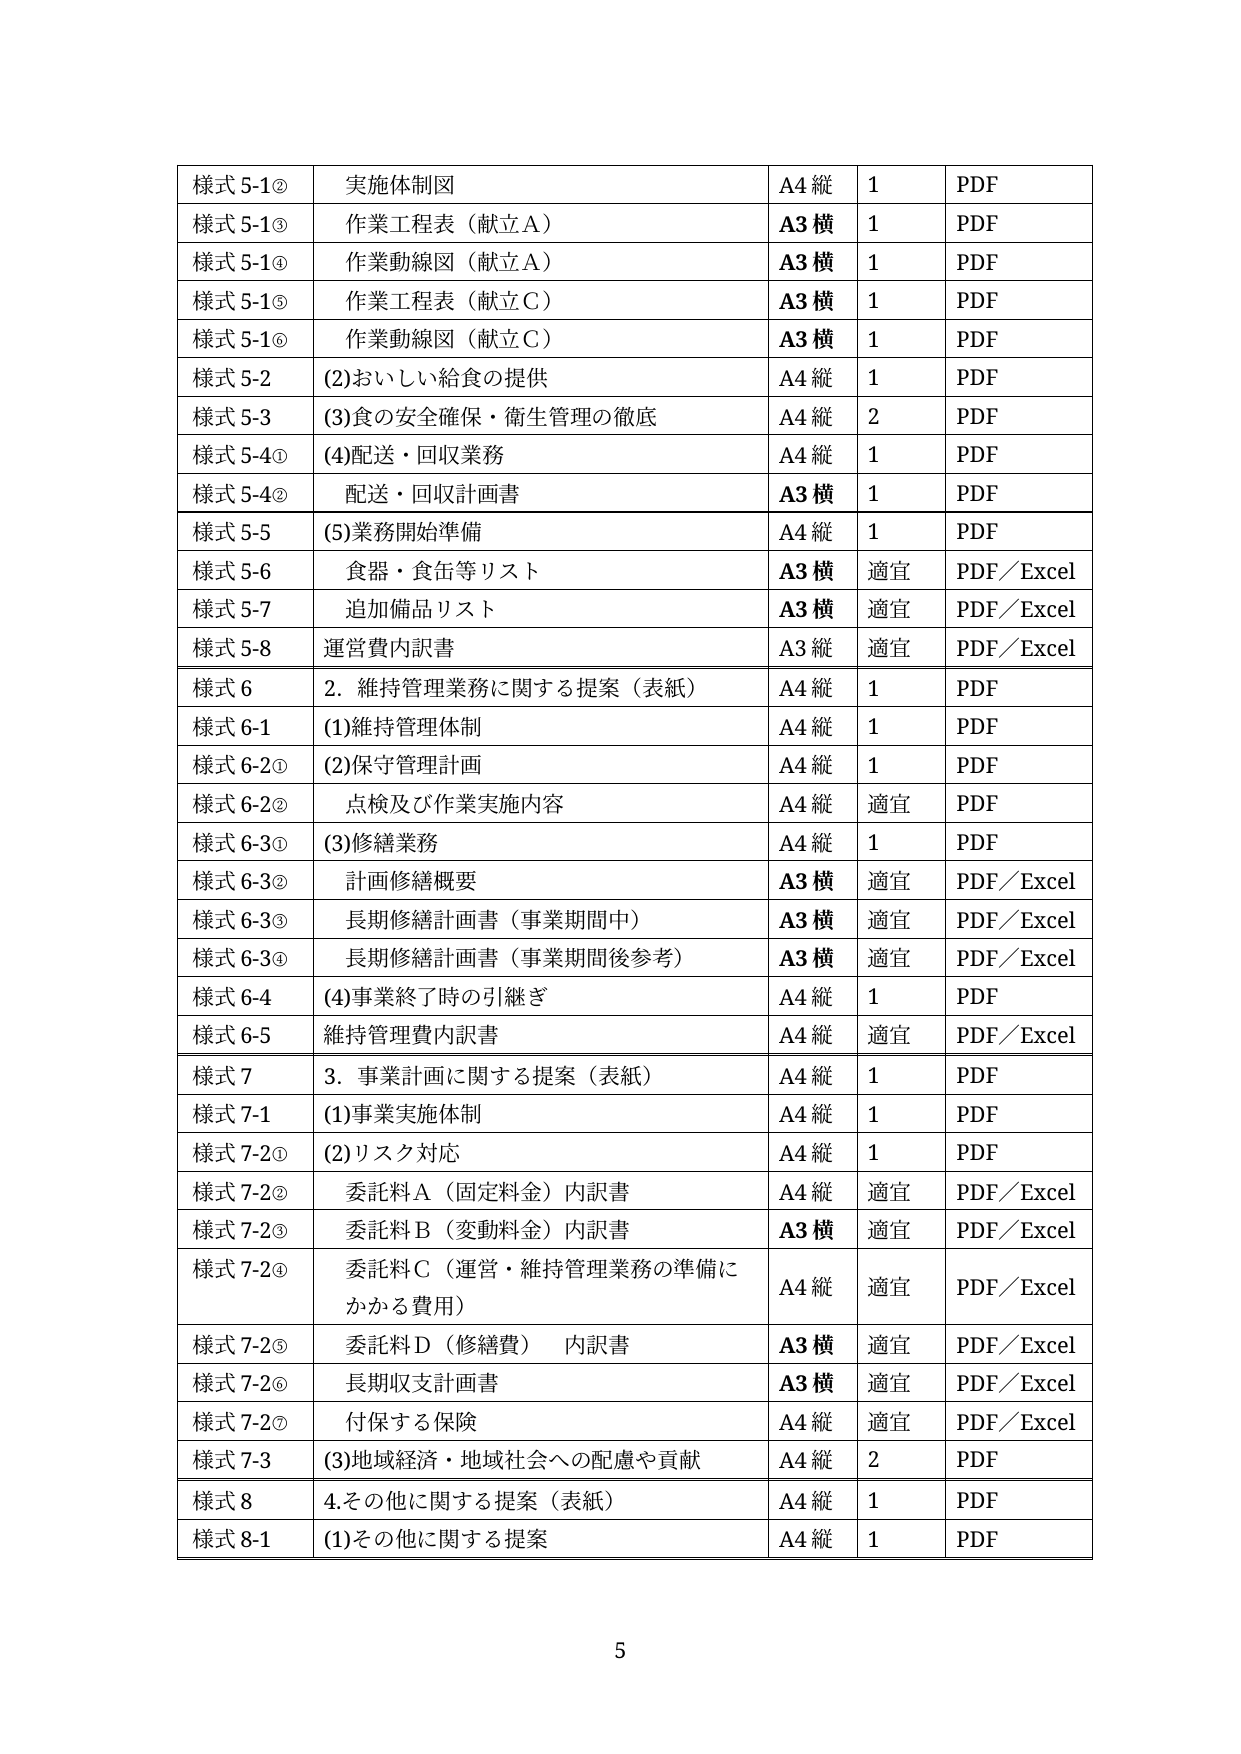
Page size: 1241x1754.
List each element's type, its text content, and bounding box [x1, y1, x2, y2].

table_cell (4)配送・回収業務 [314, 435, 768, 473]
table_cell 2．維持管理業務に関する提案（表紙） [314, 669, 768, 706]
table_cell PDF／Excel [946, 1210, 1092, 1248]
table_cell 様式5-5 [178, 513, 313, 550]
table_cell A3横 [769, 474, 857, 511]
table_cell 様式5-1④ [178, 243, 313, 280]
table_cell A4縦 [769, 669, 857, 706]
table_cell 1 [858, 358, 945, 396]
table_cell (2)リスク対応 [314, 1133, 768, 1171]
table_cell 適宜 [858, 1210, 945, 1248]
table_cell A4縦 [769, 746, 857, 783]
table_cell 様式5-2 [178, 358, 313, 396]
table_cell 様式5-4① [178, 435, 313, 473]
table_cell 適宜 [858, 861, 945, 899]
table_cell 3．事業計画に関する提案（表紙） [314, 1056, 768, 1094]
table_cell 様式6-2② [178, 784, 313, 822]
table_cell A4縦 [769, 1056, 857, 1094]
table_cell PDF／Excel [946, 939, 1092, 976]
table_cell 委託料Ｄ（修繕費） 内訳書 [314, 1325, 768, 1362]
table_cell 様式7-2② [178, 1172, 313, 1209]
table_cell (1)事業実施体制 [314, 1095, 768, 1132]
table_cell A4縦 [769, 1441, 857, 1478]
table_cell 1 [858, 1095, 945, 1132]
table_cell 様式7-2③ [178, 1210, 313, 1248]
table_cell A3縦 [769, 628, 857, 666]
table_cell PDF [946, 397, 1092, 434]
table_cell 1 [858, 1056, 945, 1094]
table_cell PDF／Excel [946, 551, 1092, 588]
table_cell 1 [858, 320, 945, 357]
table_cell 1 [858, 474, 945, 511]
table_cell 適宜 [858, 1402, 945, 1439]
table_cell PDF [946, 204, 1092, 242]
table_cell 様式7-2⑥ [178, 1364, 313, 1401]
table_cell 様式7-2④ [178, 1249, 313, 1324]
table_cell PDF／Excel [946, 628, 1092, 666]
table_cell A4縦 [769, 358, 857, 396]
table_cell 様式7-2① [178, 1133, 313, 1171]
table_cell PDF／Excel [946, 1172, 1092, 1209]
table_cell 様式8-1 [178, 1520, 313, 1557]
table_cell 1 [858, 823, 945, 860]
table_cell 長期修繕計画書（事業期間中） [314, 900, 768, 937]
table_cell 作業工程表（献立Ａ） [314, 204, 768, 242]
table_cell 様式7-2⑦ [178, 1402, 313, 1439]
table_cell A4縦 [769, 166, 857, 203]
table_cell 様式5-6 [178, 551, 313, 588]
table_cell 様式6-3③ [178, 900, 313, 937]
table_cell (4)事業終了時の引継ぎ [314, 977, 768, 1014]
table_cell (2)おいしい給食の提供 [314, 358, 768, 396]
table_cell 付保する保険 [314, 1402, 768, 1439]
table_cell A4縦 [769, 1133, 857, 1171]
table_cell PDF [946, 320, 1092, 357]
table_cell 1 [858, 707, 945, 745]
table_cell PDF [946, 1056, 1092, 1094]
table_cell 1 [858, 204, 945, 242]
table_cell 計画修繕概要 [314, 861, 768, 899]
table_cell PDF／Excel [946, 1402, 1092, 1439]
table_cell 適宜 [858, 551, 945, 588]
table_cell A4縦 [769, 1095, 857, 1132]
table_cell A3横 [769, 590, 857, 627]
table_cell 様式5-1③ [178, 204, 313, 242]
table_cell PDF／Excel [946, 900, 1092, 937]
table_cell 様式7-2⑤ [178, 1325, 313, 1362]
table_cell PDF [946, 1520, 1092, 1557]
table_cell 1 [858, 243, 945, 280]
table_cell A3横 [769, 1210, 857, 1248]
table_cell A4縦 [769, 1481, 857, 1519]
table_cell A3横 [769, 1325, 857, 1362]
table_cell A3横 [769, 320, 857, 357]
table_cell A3横 [769, 551, 857, 588]
table_cell 1 [858, 281, 945, 319]
table_cell 様式7-3 [178, 1441, 313, 1478]
table_cell PDF [946, 977, 1092, 1014]
table_cell A4縦 [769, 1402, 857, 1439]
table_cell (3)地域経済・地域社会への配慮や貢献 [314, 1441, 768, 1478]
table_cell 様式6-3② [178, 861, 313, 899]
table_cell A4縦 [769, 1249, 857, 1324]
table_cell 点検及び作業実施内容 [314, 784, 768, 822]
table_cell A3横 [769, 243, 857, 280]
table_cell PDF／Excel [946, 1249, 1092, 1324]
table_cell 維持管理費内訳書 [314, 1016, 768, 1053]
table_cell A4縦 [769, 784, 857, 822]
table_cell 様式6-2① [178, 746, 313, 783]
table_cell (3)修繕業務 [314, 823, 768, 860]
table_cell PDF [946, 166, 1092, 203]
table_cell 委託料Ｃ（運営・維持管理業務の準備にかかる費用） [314, 1249, 768, 1324]
table_cell (1)その他に関する提案 [314, 1520, 768, 1557]
table_cell 様式6-3① [178, 823, 313, 860]
table_cell 2 [858, 1441, 945, 1478]
table_cell 適宜 [858, 1016, 945, 1053]
table_cell A4縦 [769, 707, 857, 745]
table_cell A4縦 [769, 977, 857, 1014]
table_cell 作業動線図（献立Ａ） [314, 243, 768, 280]
table_cell (5)業務開始準備 [314, 513, 768, 550]
table_cell 作業工程表（献立Ｃ） [314, 281, 768, 319]
table_cell PDF／Excel [946, 1325, 1092, 1362]
table_cell A3横 [769, 939, 857, 976]
table_cell 1 [858, 1481, 945, 1519]
table_cell 様式8 [178, 1481, 313, 1519]
table_cell 適宜 [858, 939, 945, 976]
table_cell 4.その他に関する提案（表紙） [314, 1481, 768, 1519]
table_cell 委託料Ｂ（変動料金）内訳書 [314, 1210, 768, 1248]
table_cell 食器・食缶等リスト [314, 551, 768, 588]
table_cell PDF [946, 707, 1092, 745]
table_cell PDF [946, 1441, 1092, 1478]
table_cell PDF [946, 281, 1092, 319]
table_cell 1 [858, 669, 945, 706]
table_cell A3横 [769, 900, 857, 937]
table_cell PDF [946, 243, 1092, 280]
table_cell (1)維持管理体制 [314, 707, 768, 745]
table_cell 2 [858, 397, 945, 434]
table_cell 長期修繕計画書（事業期間後参考） [314, 939, 768, 976]
table_cell PDF [946, 1133, 1092, 1171]
table_cell 実施体制図 [314, 166, 768, 203]
table_cell PDF／Excel [946, 1364, 1092, 1401]
table_cell 適宜 [858, 590, 945, 627]
table_cell (2)保守管理計画 [314, 746, 768, 783]
table_cell A4縦 [769, 435, 857, 473]
table_cell 1 [858, 746, 945, 783]
table_cell 様式6-3④ [178, 939, 313, 976]
table_cell 適宜 [858, 900, 945, 937]
table_cell A4縦 [769, 1172, 857, 1209]
table_cell 作業動線図（献立Ｃ） [314, 320, 768, 357]
table_cell 様式5-7 [178, 590, 313, 627]
table_cell 1 [858, 166, 945, 203]
table_cell A3横 [769, 1364, 857, 1401]
table_cell 様式7 [178, 1056, 313, 1094]
table_cell PDF [946, 435, 1092, 473]
table_cell 1 [858, 977, 945, 1014]
table_cell 様式5-1⑥ [178, 320, 313, 357]
table_cell PDF [946, 669, 1092, 706]
table_cell 適宜 [858, 784, 945, 822]
table_cell PDF／Excel [946, 590, 1092, 627]
table_cell 適宜 [858, 1249, 945, 1324]
table_cell PDF [946, 358, 1092, 396]
table_cell 適宜 [858, 1364, 945, 1401]
table_cell 1 [858, 435, 945, 473]
table_cell PDF [946, 474, 1092, 511]
table_cell A4縦 [769, 513, 857, 550]
table_cell PDF [946, 1481, 1092, 1519]
table_cell PDF／Excel [946, 1016, 1092, 1053]
table_cell 様式5-8 [178, 628, 313, 666]
table_cell A4縦 [769, 397, 857, 434]
table_cell 様式6-4 [178, 977, 313, 1014]
table_cell 様式5-1② [178, 166, 313, 203]
table_cell PDF [946, 513, 1092, 550]
table_cell 適宜 [858, 1325, 945, 1362]
table_cell A4縦 [769, 823, 857, 860]
table_cell A3横 [769, 281, 857, 319]
table_cell A3横 [769, 861, 857, 899]
table_cell 様式5-1⑤ [178, 281, 313, 319]
table_cell 委託料Ａ（固定料金）内訳書 [314, 1172, 768, 1209]
table_cell 運営費内訳書 [314, 628, 768, 666]
table_cell A4縦 [769, 1520, 857, 1557]
table_cell PDF [946, 746, 1092, 783]
table_cell 様式7-1 [178, 1095, 313, 1132]
table_cell 様式6 [178, 669, 313, 706]
table_cell 様式6-5 [178, 1016, 313, 1053]
table_cell PDF [946, 823, 1092, 860]
table_cell 追加備品リスト [314, 590, 768, 627]
table_cell 1 [858, 513, 945, 550]
table_cell PDF [946, 1095, 1092, 1132]
table_cell 適宜 [858, 1172, 945, 1209]
table_cell 様式6-1 [178, 707, 313, 745]
table_cell 様式5-3 [178, 397, 313, 434]
table_cell 1 [858, 1133, 945, 1171]
table_cell PDF／Excel [946, 861, 1092, 899]
table_cell PDF [946, 784, 1092, 822]
table_cell 配送・回収計画書 [314, 474, 768, 511]
table_cell 1 [858, 1520, 945, 1557]
table_cell 様式5-4② [178, 474, 313, 511]
table_cell A3横 [769, 204, 857, 242]
table_cell 適宜 [858, 628, 945, 666]
table_cell A4縦 [769, 1016, 857, 1053]
table_cell (3)食の安全確保・衛生管理の徹底 [314, 397, 768, 434]
table_cell 長期収支計画書 [314, 1364, 768, 1401]
